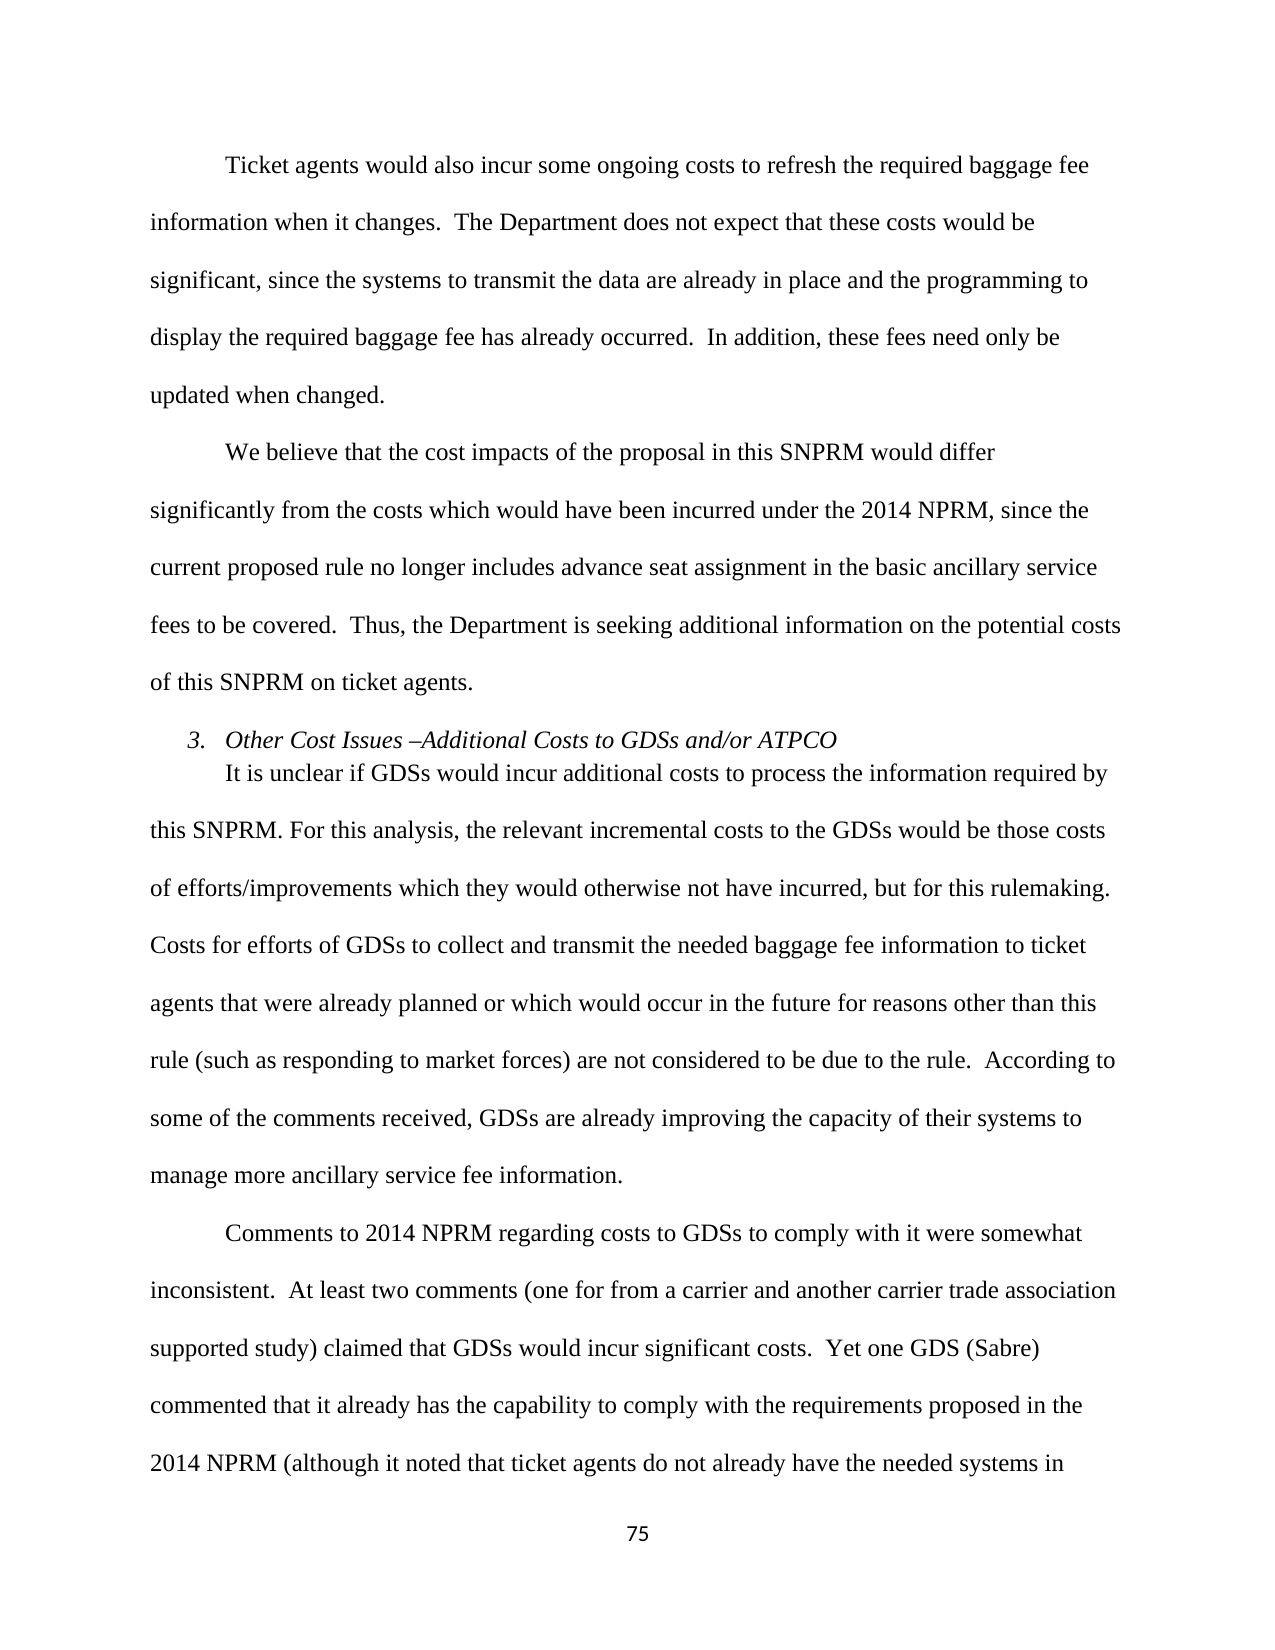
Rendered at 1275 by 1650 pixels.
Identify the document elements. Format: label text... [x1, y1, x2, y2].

text It is unclear if GDSs would incur additional costs to process the information required by this SNPRM. For this analysis, the relevant incremental costs to the GDSs would be those costs of efforts/improvements which they would otherwise not have incurred, but for this rulemaking. Costs for efforts of GDSs to collect and transmit the needed baggage fee information to ticket agents that were already planned or which would occur in the future for reasons other than this rule (such as responding to market forces) are not considered to be due to the rule. According to some of the comments received, GDSs are already improving the capacity of their systems to manage more ancillary service fee information. [150, 758, 1125, 1189]
text Ticket agents would also incur some ongoing costs to refresh the required baggage fee information when it changes. The Department does not expect that these costs would be significant, since the systems to transmit the data are already in place and the programming to display the required baggage fee has already occurred. In addition, these fees need only be updated when changed. [150, 150, 1125, 409]
text We believe that the cost impacts of the proposal in this SNPRM would differ significantly from the costs which would have been incurred under the 2014 NPRM, since the current proposed rule no longer includes advance seat assignment in the basic ancillary service fees to be covered. Thus, the Department is seeking additional information on the potential costs of this SNPRM on ticket agents. [150, 437, 1125, 696]
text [150, 1218, 1125, 1477]
text 3. Other Cost Issues –Additional Costs to GDSs and/or ATPCO [187, 725, 1125, 754]
